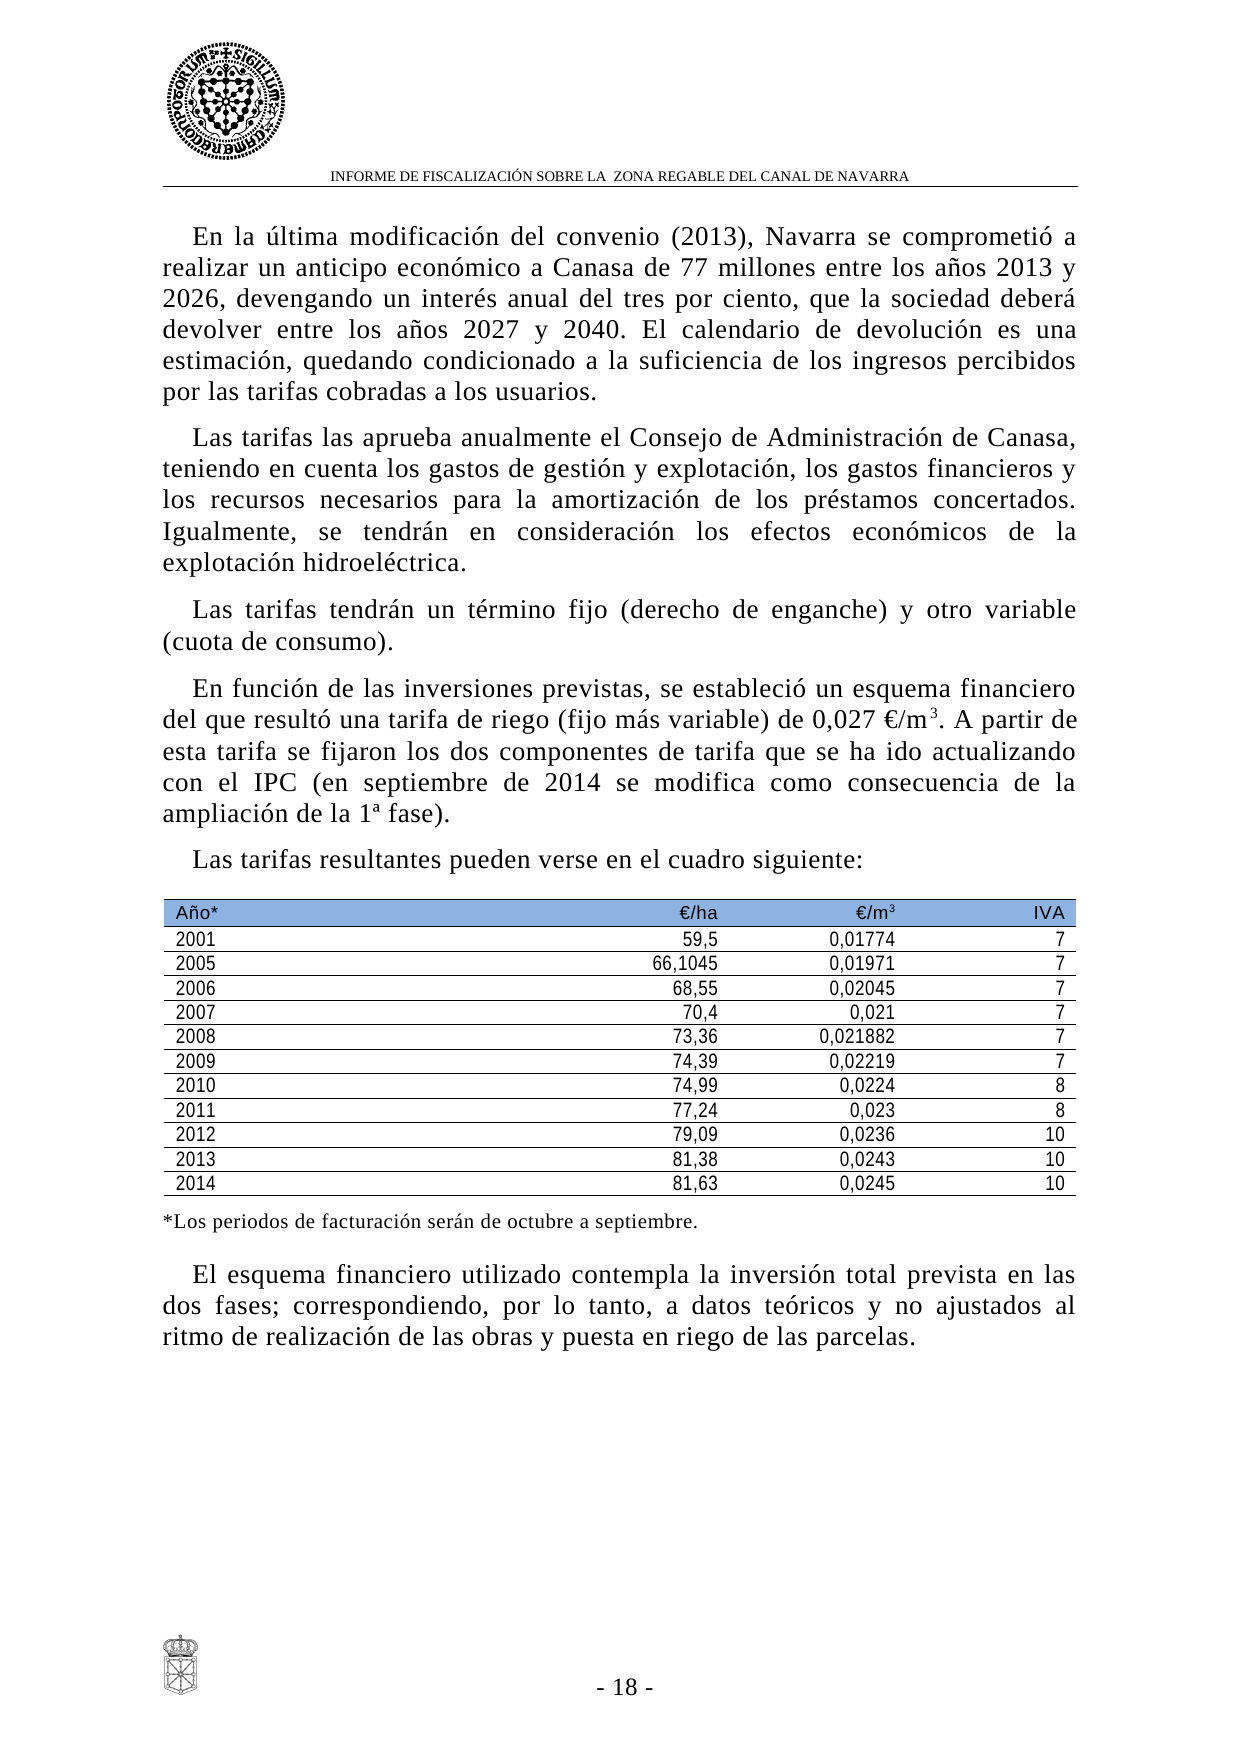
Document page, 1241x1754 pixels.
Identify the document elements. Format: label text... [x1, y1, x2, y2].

table_cell 74,99 [596, 1074, 729, 1097]
table_cell 2001 [164, 927, 596, 951]
table_cell 0,01971 [729, 952, 906, 975]
table_cell 10 [906, 1172, 1076, 1195]
table_cell 68,55 [596, 976, 729, 999]
text Las tarifas resultantes pueden verse en el cuadro siguiente: [162, 843, 1078, 874]
text Las tarifas las aprueba anualmente el Consejo de Administración de Canasa, teniendo en cuenta los gastos de gestión y explotación, los gastos financieros y los recursos necesarios para la amortización de los préstamos concertados. Igualmente, se tendrán en consideración los efectos económicos de la explotación hidroeléctrica. [162, 421, 1078, 577]
table_cell 2007 [164, 1001, 596, 1024]
table_cell 7 [906, 1001, 1076, 1024]
table_cell 73,36 [596, 1025, 729, 1048]
table_cell 2008 [164, 1025, 596, 1048]
table_cell 81,63 [596, 1172, 729, 1195]
table_cell 70,4 [596, 1001, 729, 1024]
table_cell 7 [906, 976, 1076, 999]
table_cell 2006 [164, 976, 596, 999]
table_cell 10 [906, 1123, 1076, 1146]
table_header Año* [164, 900, 596, 926]
table_cell 2014 [164, 1172, 596, 1195]
text *Los periodos de facturación serán de octubre a septiembre. [162, 1209, 1078, 1233]
table_cell 0,02219 [729, 1050, 906, 1073]
table_cell 8 [906, 1099, 1076, 1122]
text El esquema financiero utilizado contempla la inversión total prevista en las dos fases; correspondiendo, por lo tanto, a datos teóricos y no ajustados al ritmo de realización de las obras y puesta en riego de las parcelas. [162, 1258, 1078, 1351]
table_cell 7 [906, 1050, 1076, 1073]
table_cell 2009 [164, 1050, 596, 1073]
table_cell 79,09 [596, 1123, 729, 1146]
picture [162, 38, 289, 164]
table_cell 0,01774 [729, 927, 906, 951]
table_cell 7 [906, 927, 1076, 951]
table_header IVA [906, 900, 1076, 926]
table_header €/m3 [729, 900, 906, 926]
table_cell 0,021882 [729, 1025, 906, 1048]
table_cell 8 [906, 1074, 1076, 1097]
table_cell 81,38 [596, 1148, 729, 1171]
picture [162, 1634, 199, 1696]
table_cell 77,24 [596, 1099, 729, 1122]
table_cell 0,02045 [729, 976, 906, 999]
table_cell 7 [906, 952, 1076, 975]
table_cell 7 [906, 1025, 1076, 1048]
table_cell 2012 [164, 1123, 596, 1146]
text En la última modificación del convenio (2013), Navarra se comprometió a realizar un anticipo económico a Canasa de 77 millones entre los años 2013 y 2026, devengando un interés anual del tres por ciento, que la sociedad deberá devolver entre los años 2027 y 2040. El calendario de devolución es una estimación, quedando condicionado a la suficiencia de los ingresos percibidos por las tarifas cobradas a los usuarios. [162, 220, 1078, 407]
table_cell 0,021 [729, 1001, 906, 1024]
table_cell 59,5 [596, 927, 729, 951]
table_cell 10 [906, 1148, 1076, 1171]
table_header €/ha [596, 900, 729, 926]
text Las tarifas tendrán un término fijo (derecho de enganche) y otro variable (cuota de consumo). [162, 593, 1078, 656]
table_cell 66,1045 [596, 952, 729, 975]
table_cell 0,023 [729, 1099, 906, 1122]
table_cell 2010 [164, 1074, 596, 1097]
table_cell 2005 [164, 952, 596, 975]
table_cell 2011 [164, 1099, 596, 1122]
table_cell 0,0243 [729, 1148, 906, 1171]
table_cell 0,0245 [729, 1172, 906, 1195]
table_cell 2013 [164, 1148, 596, 1171]
table_cell 0,0236 [729, 1123, 906, 1146]
table_cell 74,39 [596, 1050, 729, 1073]
table_cell 0,0224 [729, 1074, 906, 1097]
text En función de las inversiones previstas, se estableció un esquema financiero del que resultó una tarifa de riego (fijo más variable) de 0,027 €/m3. A partir de esta tarifa se fijaron los dos componentes de tarifa que se ha ido actualizando con el IPC (en septiembre de 2014 se modifica como consecuencia de la ampliación de la 1ª fase). [162, 672, 1078, 828]
